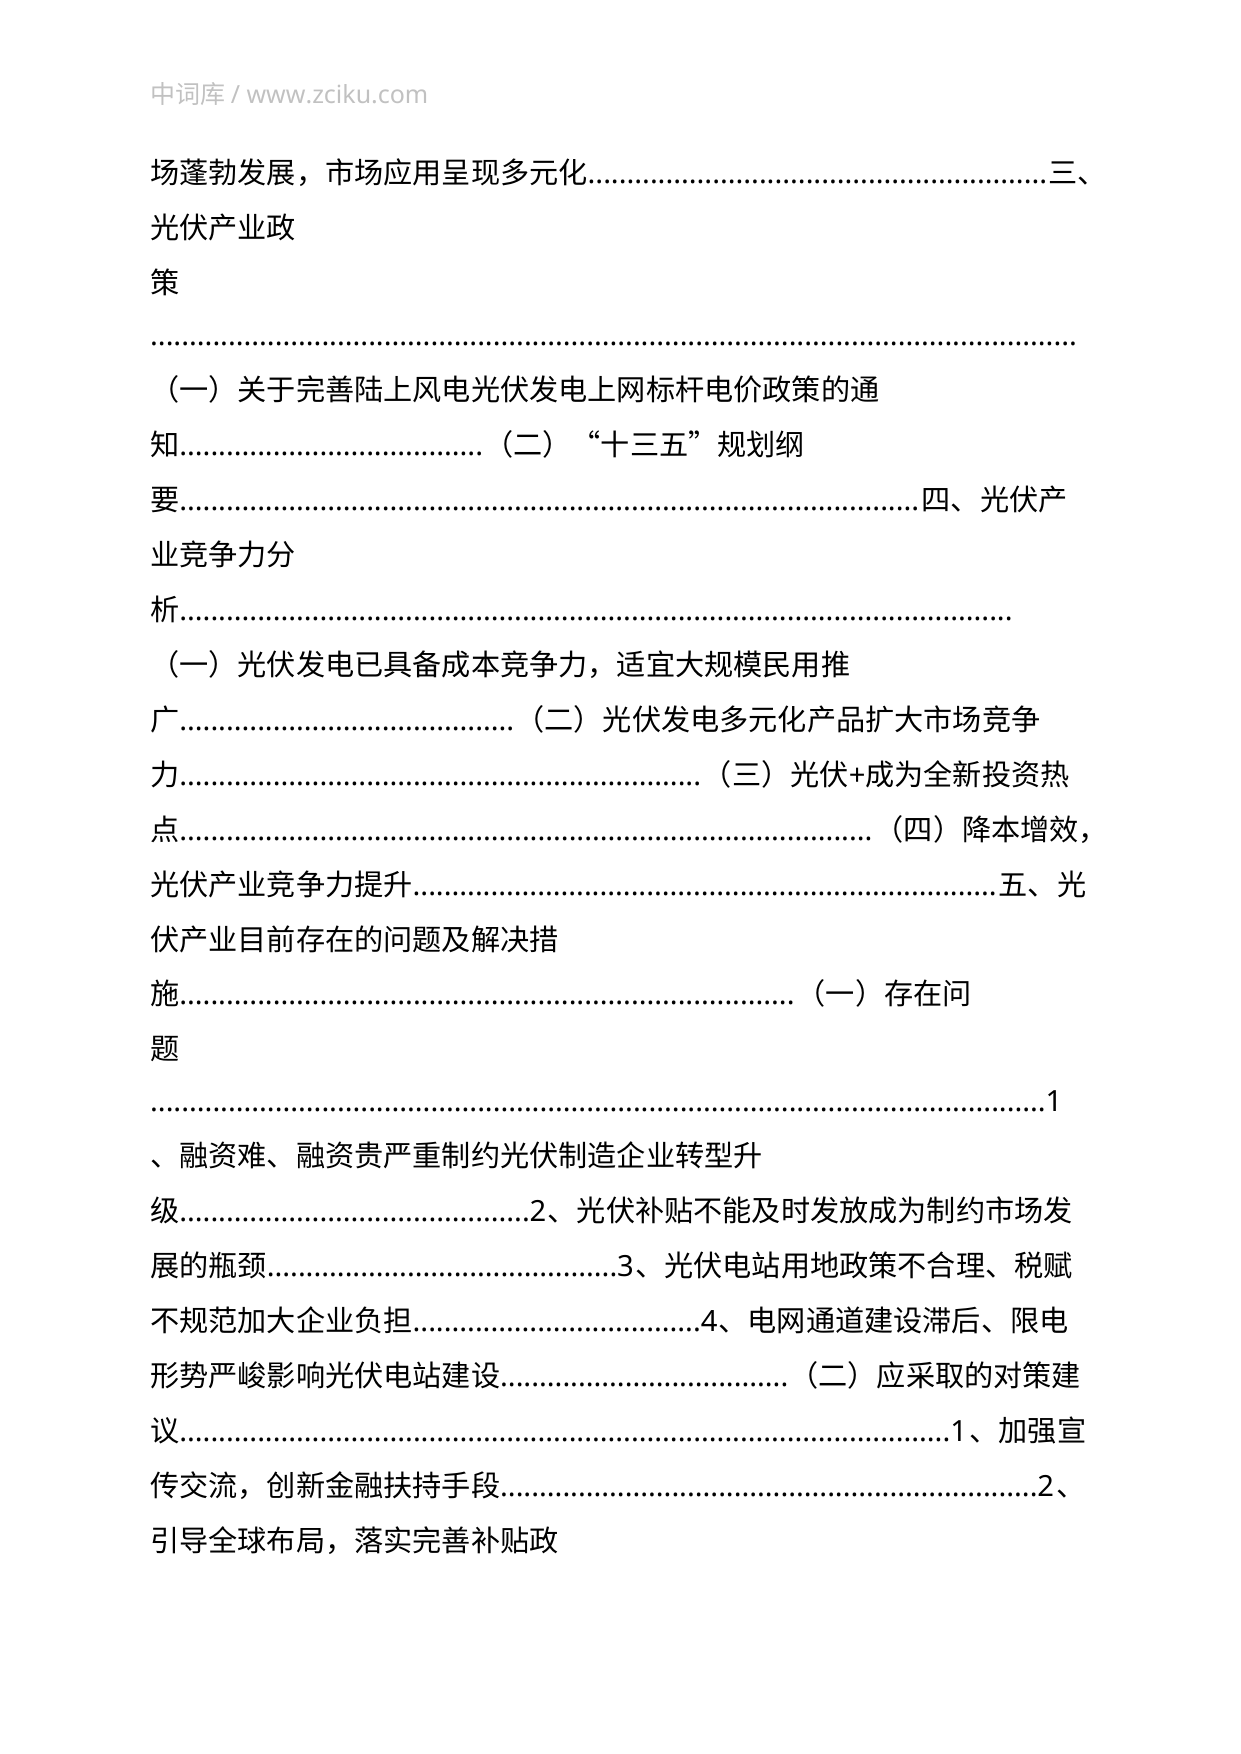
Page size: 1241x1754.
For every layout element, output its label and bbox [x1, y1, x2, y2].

text [150, 150, 1090, 1559]
